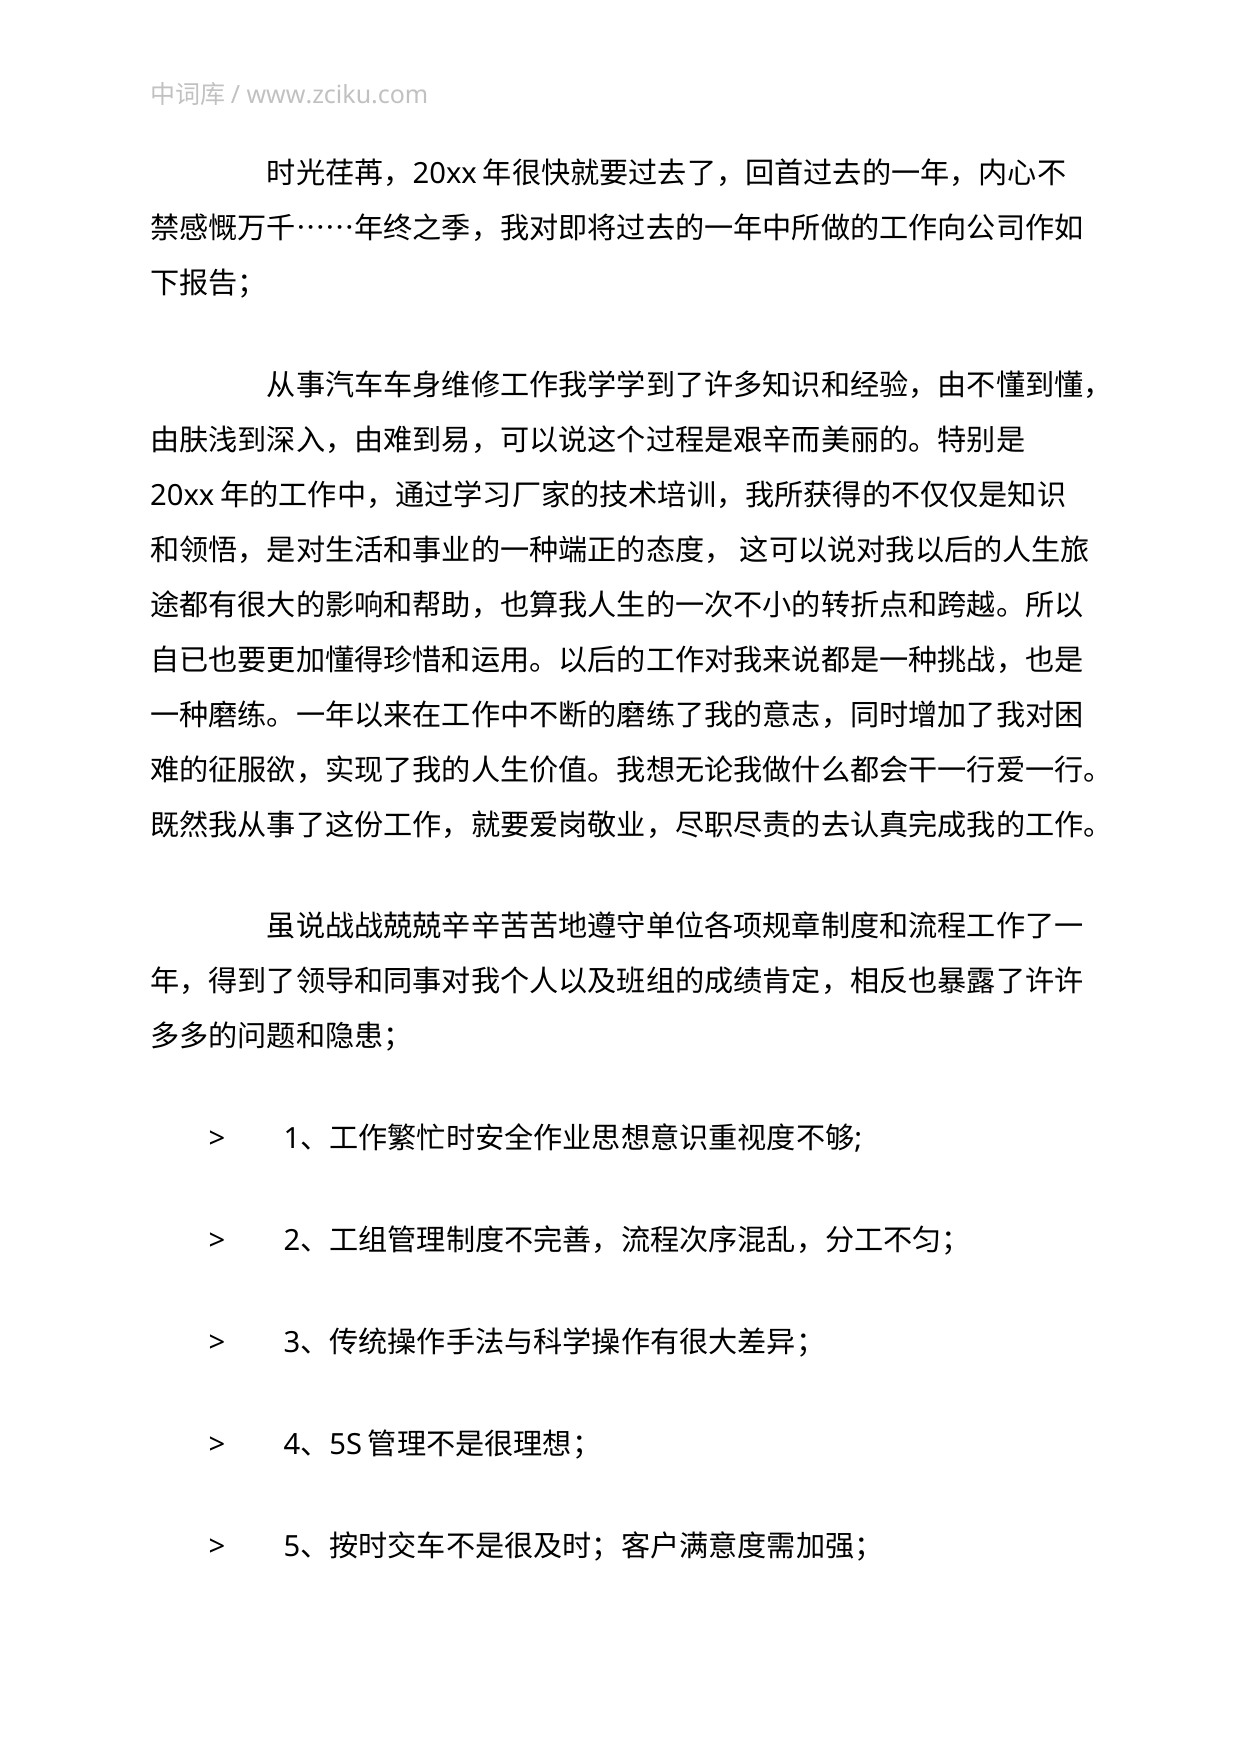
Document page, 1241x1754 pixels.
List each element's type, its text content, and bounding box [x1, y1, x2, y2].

text > 1、工作繁忙时安全作业思想意识重视度不够; [150, 1114, 1090, 1157]
text 时光荏苒，20xx年很快就要过去了，回首过去的一年，内心不禁感慨万千……年终之季，我对即将过去的一年中所做的工作向公司作如下报告； [150, 150, 1090, 302]
text 从事汽车车身维修工作我学学到了许多知识和经验，由不懂到懂，由肤浅到深入，由难到易，可以说这个过程是艰辛而美丽的。特别是20xx年的工作中，通过学习厂家的技术培训，我所获得的不仅仅是知识和领悟，是对生活和事业的一种端正的态度， 这可以说对我以后的人生旅途都有很大的影响和帮助，也算我人生的一次不小的转折点和跨越。所以自已也要更加懂得珍惜和运用。以后的工作对我来说都是一种挑战，也是一种磨练。一年以来在工作中不断的磨练了我的意志，同时增加了我对困难的征服欲，实现了我的人生价值。我想无论我做什么都会干一行爱一行。既然我从事了这份工作，就要爱岗敬业，尽职尽责的去认真完成我的工作。 [150, 362, 1090, 843]
text > 3、传统操作手法与科学操作有很大差异； [150, 1318, 1090, 1361]
text > 5、按时交车不是很及时；客户满意度需加强； [150, 1522, 1090, 1565]
text > 4、5S管理不是很理想； [150, 1420, 1090, 1463]
text 虽说战战兢兢辛辛苦苦地遵守单位各项规章制度和流程工作了一年，得到了领导和同事对我个人以及班组的成绩肯定，相反也暴露了许许多多的问题和隐患； [150, 903, 1090, 1055]
text > 2、工组管理制度不完善，流程次序混乱，分工不匀； [150, 1216, 1090, 1259]
